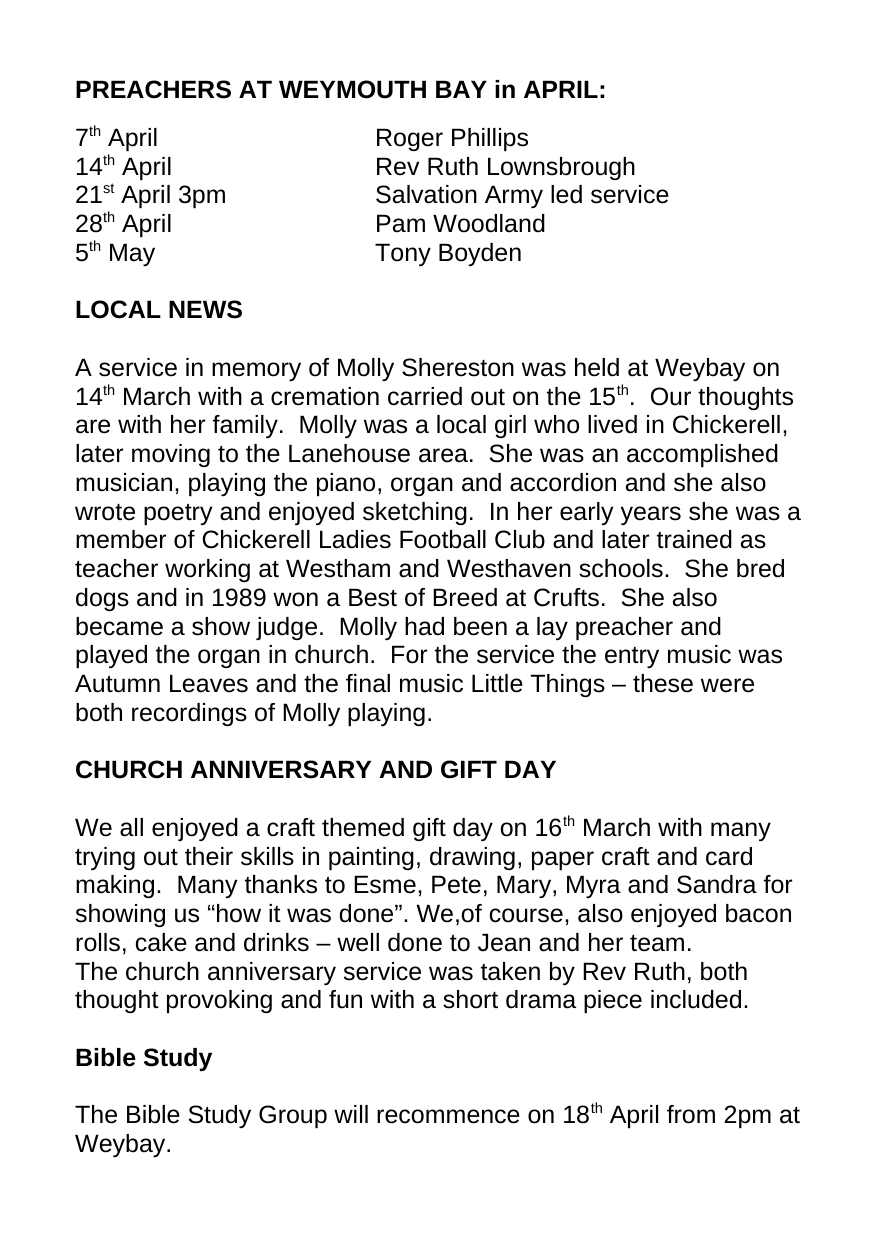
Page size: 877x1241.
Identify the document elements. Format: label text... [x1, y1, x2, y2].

text PREACHERS AT WEYMOUTH BAY in APRIL: [75, 75, 802, 104]
text CHURCH ANNIVERSARY AND GIFT DAY [75, 755, 802, 784]
text The Bible Study Group will recommence on 18th April from 2pm at Weybay. [75, 1100, 802, 1158]
text 21st April 3pm Salvation Army led service [75, 180, 802, 209]
text A service in memory of Molly Shereston was held at Weybay on 14th March with a cremation carried out on the 15th. Our thoughts are with her family. Molly was a local girl who lived in Chickerell, later moving to the Lanehouse area. She was an accomplished musician, playing the piano, organ and accordion and she also wrote poetry and enjoyed sketching. In her early years she was a member of Chickerell Ladies Football Club and later trained as teacher working at Westham and Westhaven schools. She bred dogs and in 1989 won a Best of Breed at Crufts. She also became a show judge. Molly had been a lay preacher and played the organ in church. For the service the entry music was Autumn Leaves and the final music Little Things – these were both recordings of Molly playing. [75, 353, 802, 726]
text Bible Study [75, 1043, 802, 1071]
text LOCAL NEWS [75, 295, 802, 324]
text We all enjoyed a craft themed gift day on 16th March with many trying out their skills in painting, drawing, paper craft and card making. Many thanks to Esme, Pete, Mary, Myra and Sandra for showing us “how it was done”. We,of course, also enjoyed bacon rolls, cake and drinks – well done to Jean and her team. [75, 813, 802, 956]
text The church anniversary service was taken by Rev Ruth, both thought provoking and fun with a short drama piece included. [75, 956, 802, 1014]
text 28th April Pam Woodland [75, 209, 802, 238]
text 7th April Roger Phillips [75, 123, 802, 151]
text 14th April Rev Ruth Lownsbrough [75, 151, 802, 180]
text 5th May Tony Boyden [75, 238, 802, 266]
